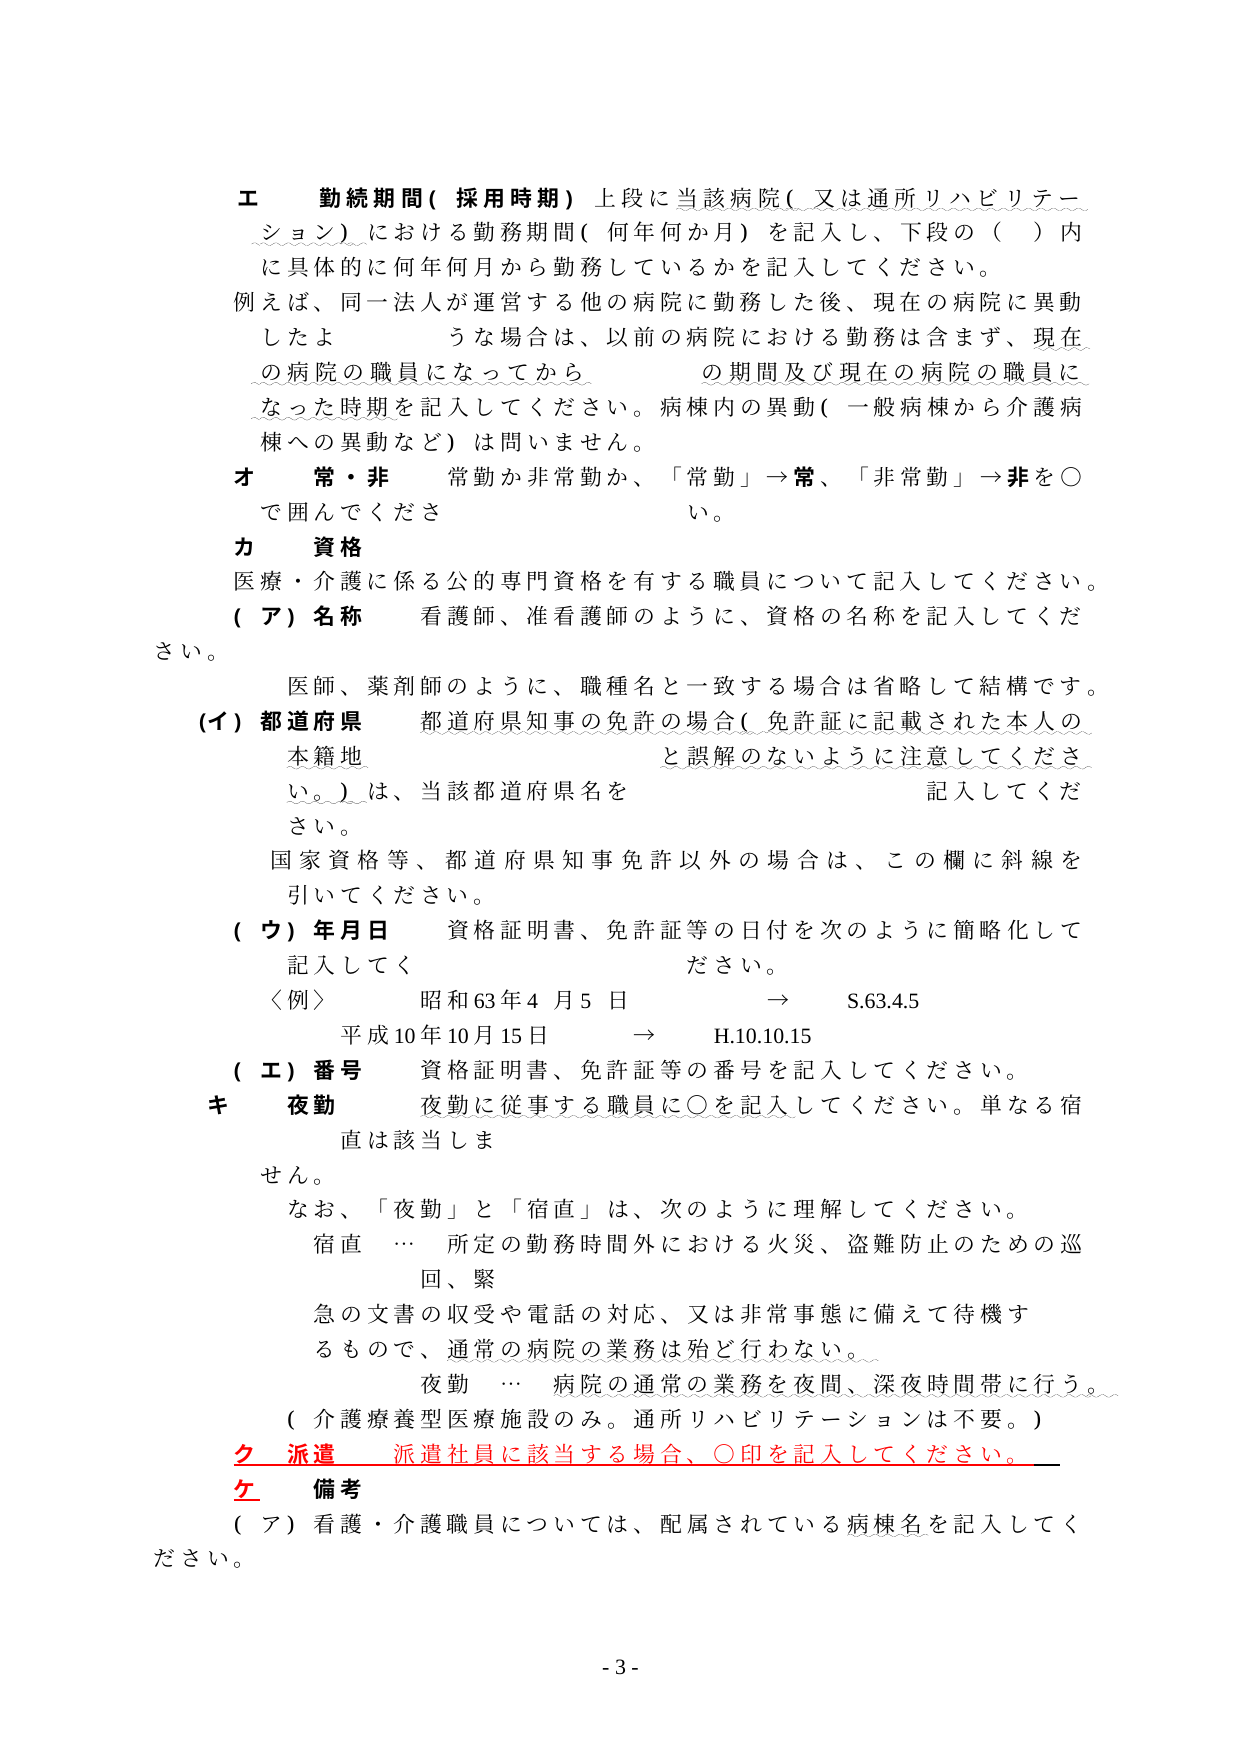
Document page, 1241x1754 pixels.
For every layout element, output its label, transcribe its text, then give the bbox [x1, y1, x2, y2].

text るもので、通常の病院の業務は殆ど行わない。 [153, 1331, 1087, 1366]
text エ 勤続期間(採用時期) 上段に当該病院(又は通所リハビリテーション)における勤務期間(何年何か月)を記入し、下段の（ ）内に具体的に何年何月から勤務しているかを記入してください。 [153, 179, 1087, 284]
text ケ 備考 [153, 1470, 1087, 1505]
text (イ) 都道府県 都道府県知事の免許の場合(免許証に記載された本人の本籍地 と誤解のないように注意してください。)は、当該都道府県名を 記入してください。 [153, 702, 1087, 842]
text 平成10年10月15日 → H.10.10.15 [153, 1017, 1087, 1051]
text カ 資格 [153, 528, 1087, 563]
text 国家資格等、都道府県知事免許以外の場合は、この欄に斜線を 引いてください。 [153, 842, 1087, 912]
text オ 常・非 常勤か非常勤か、「常勤」→常、「非常勤」→非を○で囲んでくださ い。 [153, 458, 1087, 528]
text 宿直 … 所定の勤務時間外における火災、盗難防止のための巡回、緊 [153, 1226, 1087, 1296]
text 急の文書の収受や電話の対応、又は非常事態に備えて待機す [153, 1296, 1087, 1331]
text (ア) 名称 看護師、准看護師のように、資格の名称を記入してください。 [153, 598, 1087, 668]
text せん。 [153, 1156, 1087, 1191]
text 医師、薬剤師のように、職種名と一致する場合は省略して結構です。 [153, 668, 1087, 702]
text 夜勤 … 病院の通常の業務を夜間、深夜時間帯に行う。 [153, 1366, 1087, 1400]
text 例えば、同一法人が運営する他の病院に勤務した後、現在の病院に異動したよ うな場合は、以前の病院における勤務は含まず、現在の病院の職員になってから の期間及び現在の病院の職員になった時期を記入してください。病棟内の異動(一般病棟から介護病棟への異動など)は問いません。 [153, 284, 1087, 458]
text なお、「夜勤」と「宿直」は、次のように理解してください。 [153, 1191, 1087, 1226]
text 医療・介護に係る公的専門資格を有する職員について記入してください。 [153, 563, 1087, 598]
text (ウ) 年月日 資格証明書、免許証等の日付を次のように簡略化して記入してく ださい。 [153, 912, 1087, 982]
text キ 夜勤 夜勤に従事する職員に○を記入してください。単なる宿直は該当しま [153, 1086, 1087, 1156]
text ク 派遣 派遣社員に該当する場合、○印を記入してください。 [153, 1435, 1087, 1470]
text (エ) 番号 資格証明書、免許証等の番号を記入してください。 [153, 1051, 1087, 1086]
text 〈例〉 昭和63年4月5日 → S.63.4.5 [153, 982, 1087, 1017]
text (介護療養型医療施設のみ。通所リハビリテーションは不要。) [153, 1400, 1087, 1435]
text (ア) 看護・介護職員については、配属されている病棟名を記入してください。 [153, 1505, 1087, 1575]
